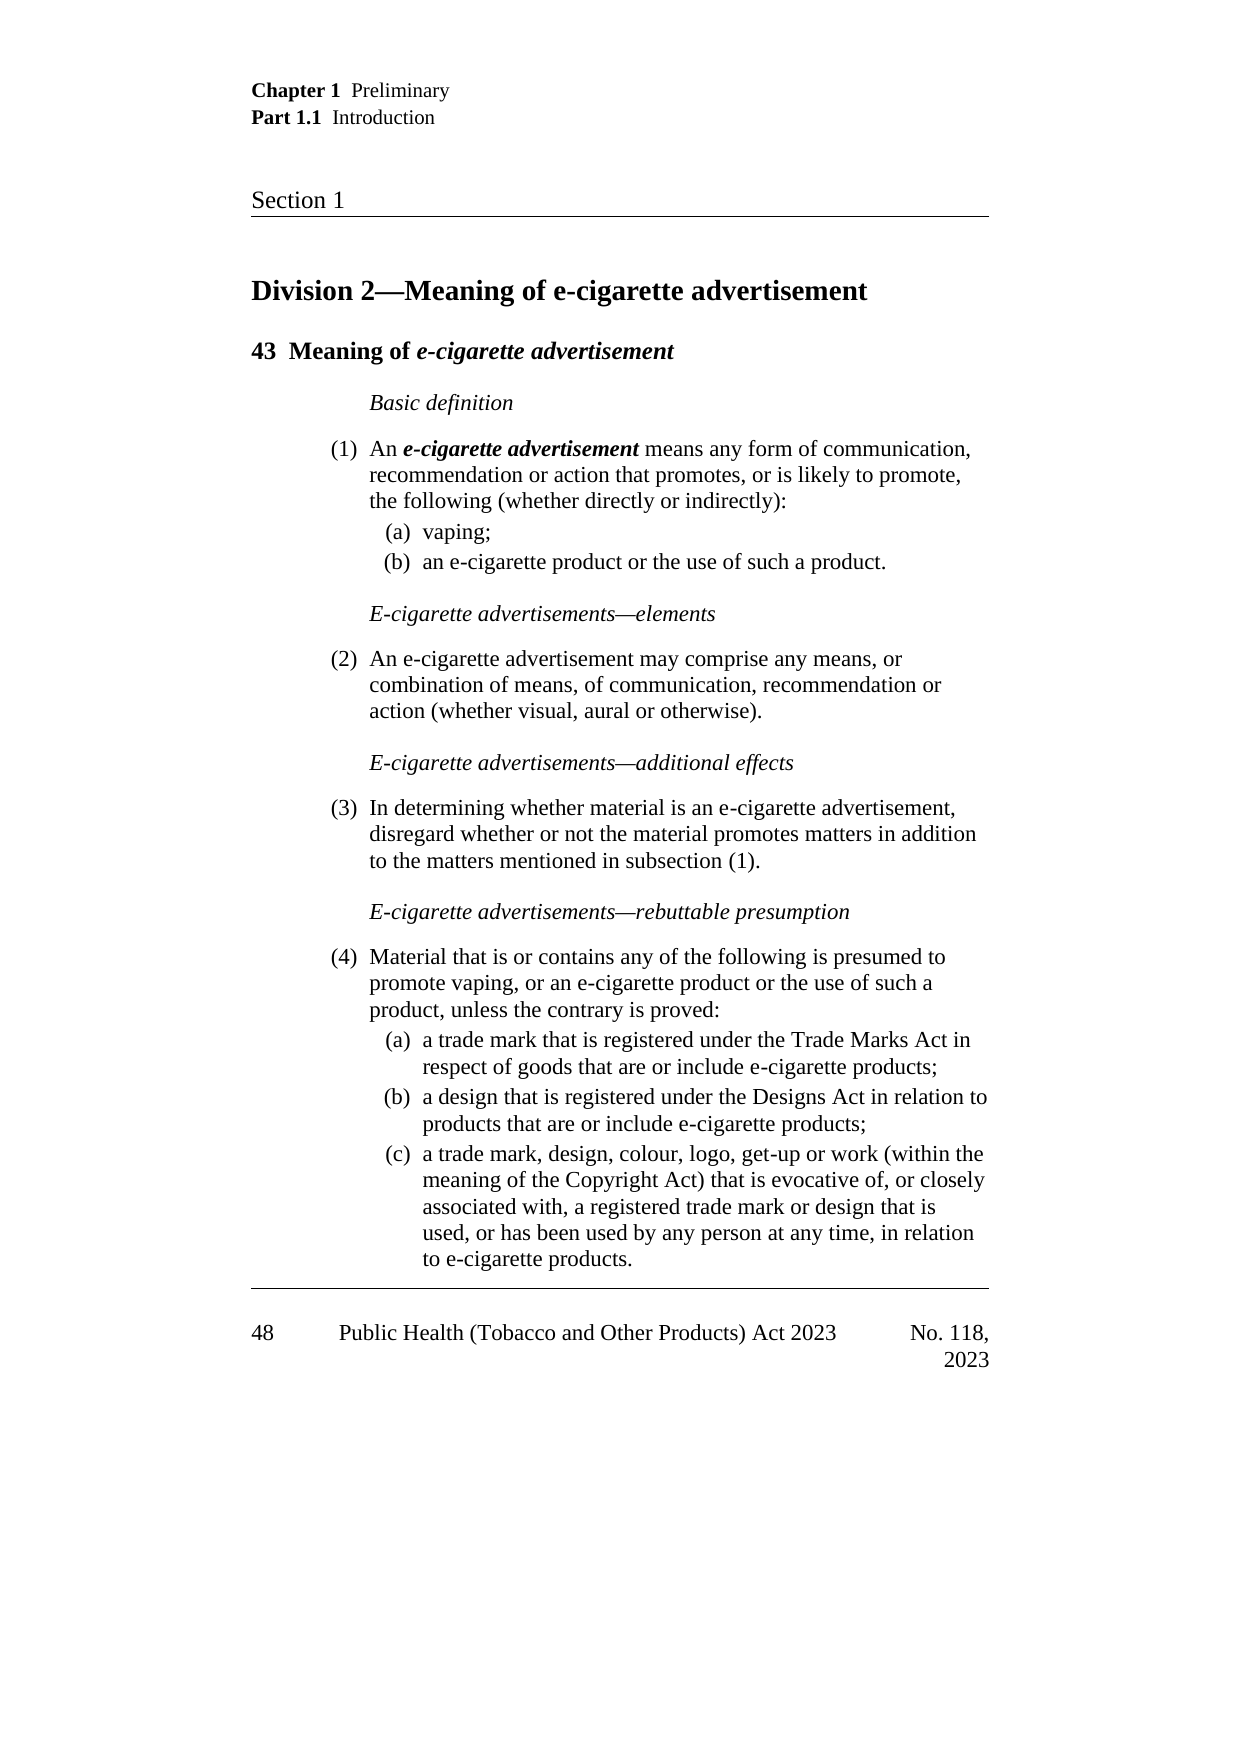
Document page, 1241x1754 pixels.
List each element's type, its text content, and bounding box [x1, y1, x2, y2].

text E-cigarette advertisements—elements [369, 600, 989, 626]
text Basic definition [369, 389, 989, 416]
text (a) vaping; [251, 518, 989, 544]
text (a) a trade mark that is registered under the Trade Marks Act in respect of goods that are or include e-cigarette products; [251, 1026, 989, 1079]
text E-cigarette advertisements—rebuttable presumption [369, 898, 989, 924]
text (2) An e-cigarette advertisement may comprise any means, or combination of means, of communication, recommendation or action (whether visual, aural or otherwise). [251, 645, 989, 724]
text (b) a design that is registered under the Designs Act in relation to products that are or include e-cigarette products; [251, 1083, 989, 1136]
text (1) An e-cigarette advertisement means any form of communication, recommendation or action that promotes, or is likely to promote, the following (whether directly or indirectly): [251, 434, 989, 514]
text (3) In determining whether material is an e-cigarette advertisement, disregard whether or not the material promotes matters in addition to the matters mentioned in subsection (1). [251, 794, 989, 873]
text Division 2—Meaning of e-cigarette advertisement [251, 273, 989, 307]
text (b) an e-cigarette product or the use of such a product. [251, 548, 989, 575]
text 43 Meaning of e-cigarette advertisement [251, 336, 989, 364]
text E-cigarette advertisements—additional effects [369, 749, 989, 775]
text (4) Material that is or contains any of the following is presumed to promote vaping, or an e-cigarette product or the use of such a product, unless the contrary is proved: [251, 943, 989, 1022]
text (c) a trade mark, design, colour, logo, get-up or work (within the meaning of the Copyright Act) that is evocative of, or closely associated with, a registered trade mark or design that is used, or has been used by any person at any time, in relation to e-cigarette products. [251, 1140, 989, 1272]
